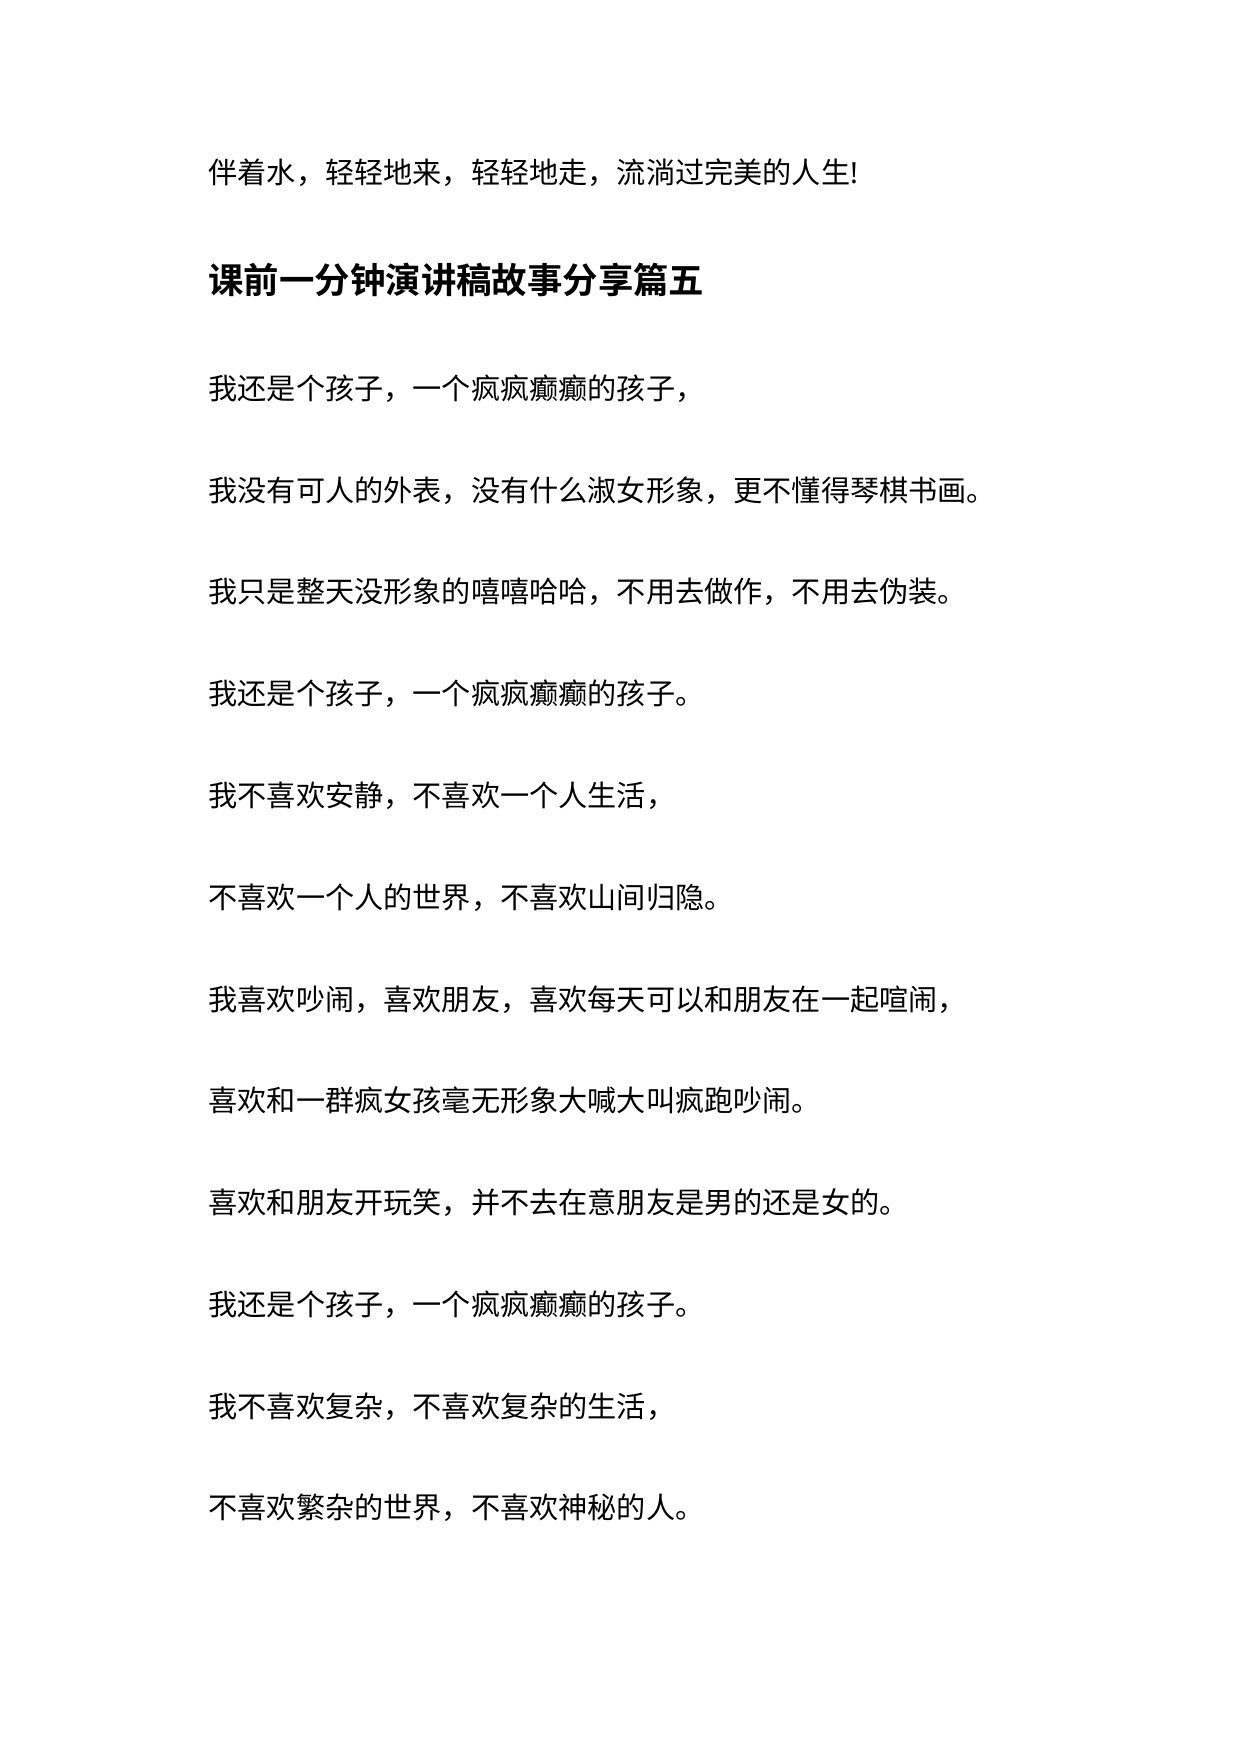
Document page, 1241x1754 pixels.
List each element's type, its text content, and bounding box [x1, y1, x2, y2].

text 不喜欢一个人的世界，不喜欢山间归隐。 [150, 874, 1090, 917]
text 不喜欢繁杂的世界，不喜欢神秘的人。 [150, 1485, 1090, 1527]
text 喜欢和一群疯女孩毫无形象大喊大叫疯跑吵闹。 [150, 1078, 1090, 1120]
text 我还是个孩子，一个疯疯癫癫的孩子。 [150, 671, 1090, 713]
text 课前一分钟演讲稿故事分享篇五 [150, 252, 1090, 303]
text 我不喜欢安静，不喜欢一个人生活， [150, 772, 1090, 815]
text 我还是个孩子，一个疯疯癫癫的孩子， [150, 365, 1090, 408]
text 伴着水，轻轻地来，轻轻地走，流淌过完美的人生! [150, 150, 1090, 192]
text 我喜欢吵闹，喜欢朋友，喜欢每天可以和朋友在一起喧闹， [150, 976, 1090, 1018]
text 我不喜欢复杂，不喜欢复杂的生活， [150, 1383, 1090, 1425]
text 喜欢和朋友开玩笑，并不去在意朋友是男的还是女的。 [150, 1179, 1090, 1222]
text 我没有可人的外表，没有什么淑女形象，更不懂得琴棋书画。 [150, 467, 1090, 509]
text 我只是整天没形象的嘻嘻哈哈，不用去做作，不用去伪装。 [150, 569, 1090, 611]
text 我还是个孩子，一个疯疯癫癫的孩子。 [150, 1281, 1090, 1324]
